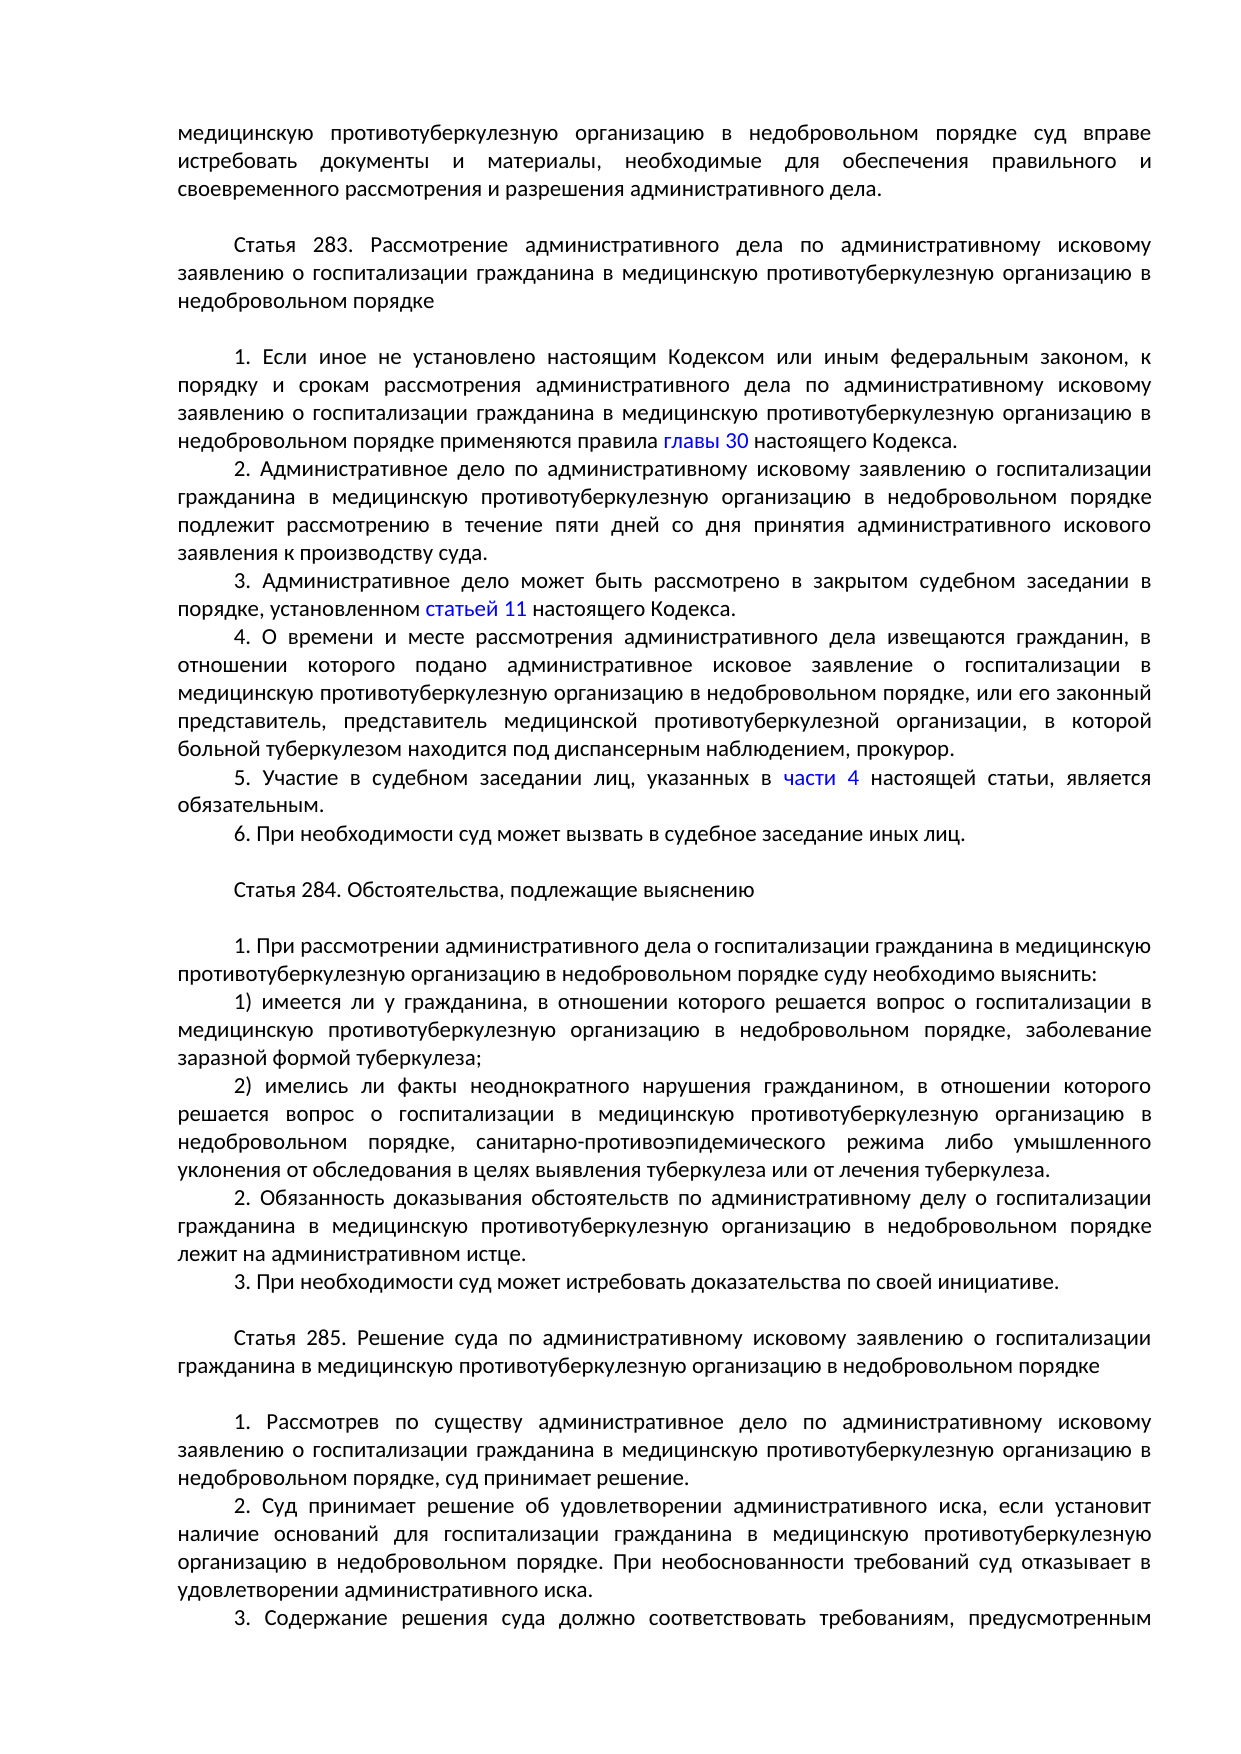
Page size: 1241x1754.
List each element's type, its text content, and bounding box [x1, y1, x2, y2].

text Статья 283. Рассмотрение административного дела по административному исковому заявлению о госпитализации гражданина в медицинскую противотуберкулезную организацию в недобровольном порядке [177, 230, 1152, 314]
text 1. Если иное не установлено настоящим Кодексом или иным федеральным законом, к порядку и срокам рассмотрения административного дела по административному исковому заявлению о госпитализации гражданина в медицинскую противотуберкулезную организацию в недобровольном порядке применяются правила главы 30 настоящего Кодекса. [177, 342, 1152, 454]
text 1) имеется ли у гражданина, в отношении которого решается вопрос о госпитализации в медицинскую противотуберкулезную организацию в недобровольном порядке, заболевание заразной формой туберкулеза; [177, 987, 1152, 1071]
text 3. При необходимости суд может истребовать доказательства по своей инициативе. [177, 1267, 1152, 1295]
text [177, 118, 1152, 202]
text 3. Административное дело может быть рассмотрено в закрытом судебном заседании в порядке, установленном статьей 11 настоящего Кодекса. [177, 566, 1152, 622]
text 4. О времени и месте рассмотрения административного дела извещаются гражданин, в отношении которого подано административное исковое заявление о госпитализации в медицинскую противотуберкулезную организацию в недобровольном порядке, или его законный представитель, представитель медицинской противотуберкулезной организации, в которой больной туберкулезом находится под диспансерным наблюдением, прокурор. [177, 622, 1152, 763]
text 2. Суд принимает решение об удовлетворении административного иска, если установит наличие оснований для госпитализации гражданина в медицинскую противотуберкулезную организацию в недобровольном порядке. При необоснованности требований суд отказывает в удовлетворении административного иска. [177, 1491, 1152, 1603]
text 1. Рассмотрев по существу административное дело по административному исковому заявлению о госпитализации гражданина в медицинскую противотуберкулезную организацию в недобровольном порядке, суд принимает решение. [177, 1407, 1152, 1491]
text 2. Административное дело по административному исковому заявлению о госпитализации гражданина в медицинскую противотуберкулезную организацию в недобровольном порядке подлежит рассмотрению в течение пяти дней со дня принятия административного искового заявления к производству суда. [177, 454, 1152, 566]
text 1. При рассмотрении административного дела о госпитализации гражданина в медицинскую противотуберкулезную организацию в недобровольном порядке суду необходимо выяснить: [177, 931, 1152, 987]
text 5. Участие в судебном заседании лиц, указанных в части 4 настоящей статьи, является обязательным. [177, 763, 1152, 819]
text Статья 285. Решение суда по административному исковому заявлению о госпитализации гражданина в медицинскую противотуберкулезную организацию в недобровольном порядке [177, 1323, 1152, 1379]
text 2. Обязанность доказывания обстоятельств по административному делу о госпитализации гражданина в медицинскую противотуберкулезную организацию в недобровольном порядке лежит на административном истце. [177, 1183, 1152, 1267]
text Статья 284. Обстоятельства, подлежащие выяснению [177, 875, 1152, 903]
text 6. При необходимости суд может вызвать в судебное заседание иных лиц. [177, 819, 1152, 847]
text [177, 1603, 1152, 1631]
text 2) имелись ли факты неоднократного нарушения гражданином, в отношении которого решается вопрос о госпитализации в медицинскую противотуберкулезную организацию в недобровольном порядке, санитарно-противоэпидемического режима либо умышленного уклонения от обследования в целях выявления туберкулеза или от лечения туберкулеза. [177, 1071, 1152, 1183]
